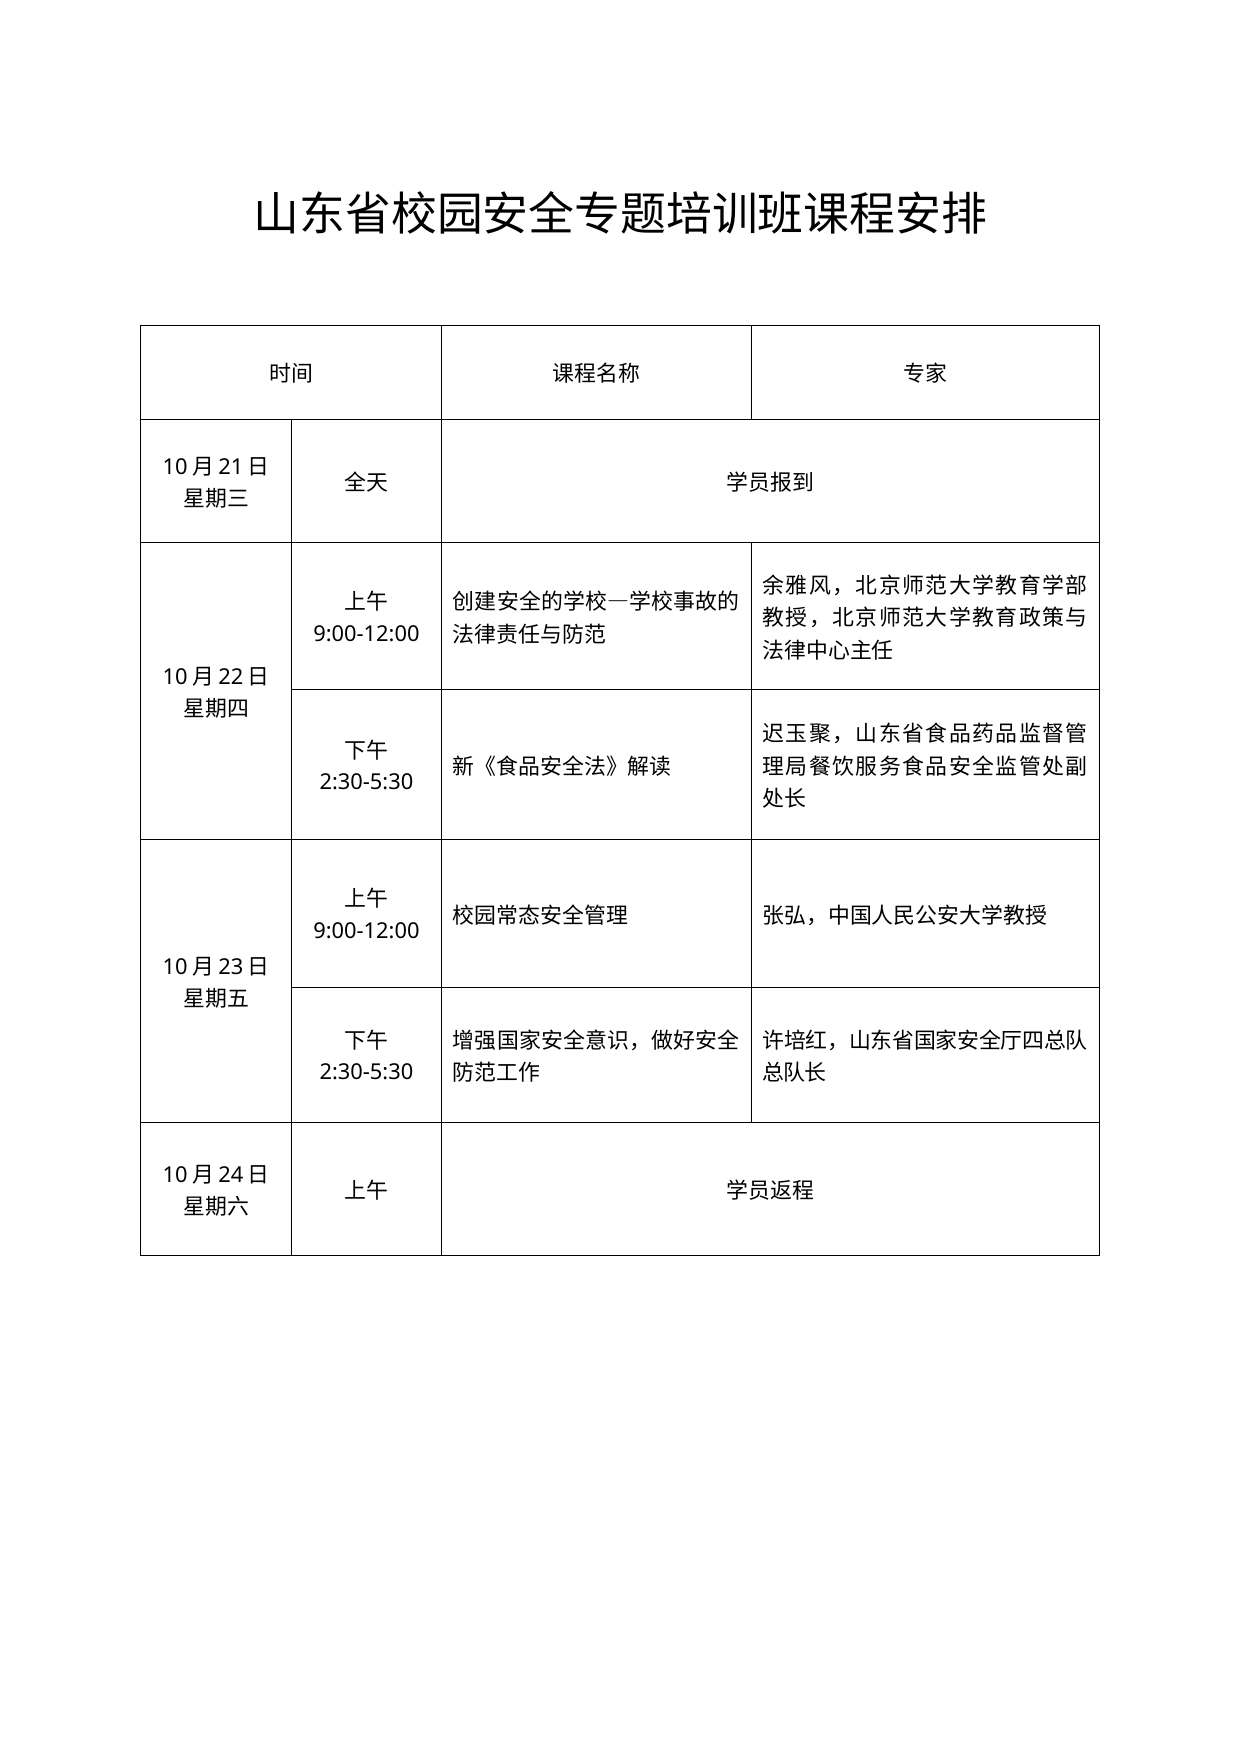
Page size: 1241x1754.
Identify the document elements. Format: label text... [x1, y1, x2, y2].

table_cell 张弘，中国人民公安大学教授 [752, 840, 1099, 987]
table_cell 新《食品安全法》解读 [442, 690, 751, 839]
table_cell 校园常态安全管理 [442, 840, 751, 987]
table_cell 下午 2:30-5:30 [292, 988, 441, 1122]
table_cell 10月22日 星期四 [141, 543, 291, 839]
table_cell 许培红，山东省国家安全厅四总队总队长 [752, 988, 1099, 1122]
table_cell 创建安全的学校—学校事故的法律责任与防范 [442, 543, 751, 689]
table_cell 10月23日 星期五 [141, 840, 291, 1122]
table_cell 上午 9:00-12:00 [292, 543, 441, 689]
table_cell 增强国家安全意识，做好安全防范工作 [442, 988, 751, 1122]
table_header 专家 [752, 326, 1099, 419]
table_cell 10月24日 星期六 [141, 1123, 291, 1254]
table_cell 余雅风，北京师范大学教育学部教授，北京师范大学教育政策与法律中心主任 [752, 543, 1099, 689]
table_cell 上午 9:00-12:00 [292, 840, 441, 987]
table_cell 上午 [292, 1123, 441, 1254]
table_header 时间 [141, 326, 441, 419]
text 山东省校园安全专题培训班课程安排 [187, 162, 1053, 259]
table_cell 10月21日 星期三 [141, 420, 291, 542]
table_cell 迟玉聚，山东省食品药品监督管理局餐饮服务食品安全监管处副处长 [752, 690, 1099, 839]
table_cell 全天 [292, 420, 441, 542]
table_cell 下午 2:30-5:30 [292, 690, 441, 839]
table_cell 学员报到 [442, 420, 1099, 542]
table_header 课程名称 [442, 326, 751, 419]
table_cell 学员返程 [442, 1123, 1099, 1254]
